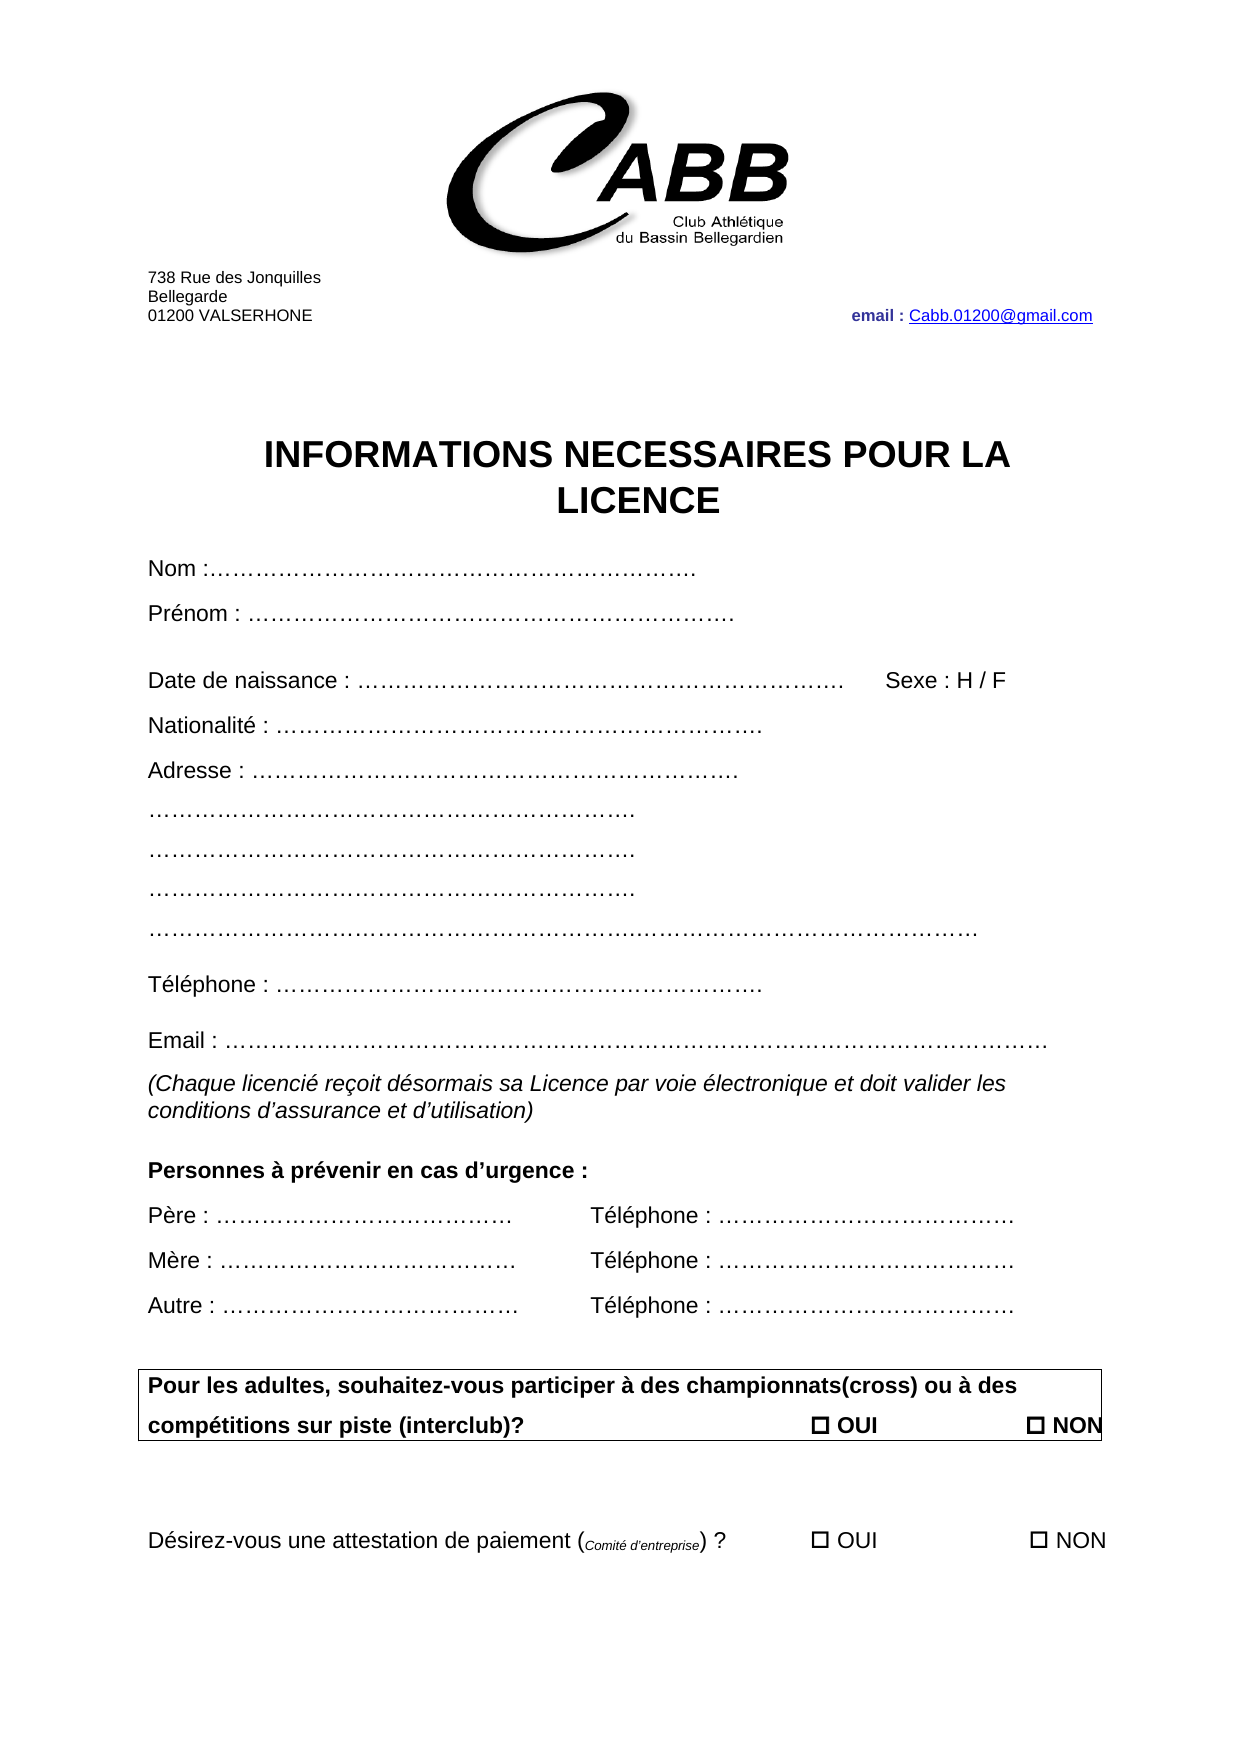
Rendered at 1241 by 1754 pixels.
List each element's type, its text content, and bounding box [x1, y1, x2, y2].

text Prénom : ………………………………………………………. [148, 600, 1093, 626]
text Téléphone : ………………………………………………………. [148, 971, 1093, 997]
subtitle INFORMATIONS NECESSAIRES POUR LA LICENCE [183, 432, 1093, 521]
text Nationalité : ………………………………………………………. [148, 712, 1093, 738]
picture [438, 73, 802, 268]
text Père : ………………………………… Téléphone : ………………………………… [148, 1202, 1093, 1228]
text Date de naissance : ………………………………………………………. Sexe : H / F [148, 667, 1093, 693]
text Adresse : ……………………………………………………….……………………………………………………….……………………………………………………….……………………………………………………….……………………………………………………….……………………………………… [148, 757, 1093, 941]
text Mère : ………………………………… Téléphone : ………………………………… [148, 1247, 1093, 1273]
text Email : ……………………………………………………………………………………………… [148, 1027, 1093, 1053]
text Désirez-vous une attestation de paiement (Comité d’entreprise) ? OUI NON [148, 1527, 1093, 1554]
text (Chaque licencié reçoit désormais sa Licence par voie électronique et doit valider les conditions d’assurance et d’utilisation) [148, 1070, 1093, 1123]
text Nom :………………………………………………………. [148, 555, 1093, 581]
text Autre : ………………………………… Téléphone : ………………………………… [148, 1292, 1093, 1318]
text Personnes à prévenir en cas d’urgence : [148, 1157, 1093, 1183]
text Pour les adultes, souhaitez-vous participer à des championnats(cross) ou à des compétitions sur piste (interclub)? OUI NON [139, 1370, 1101, 1440]
